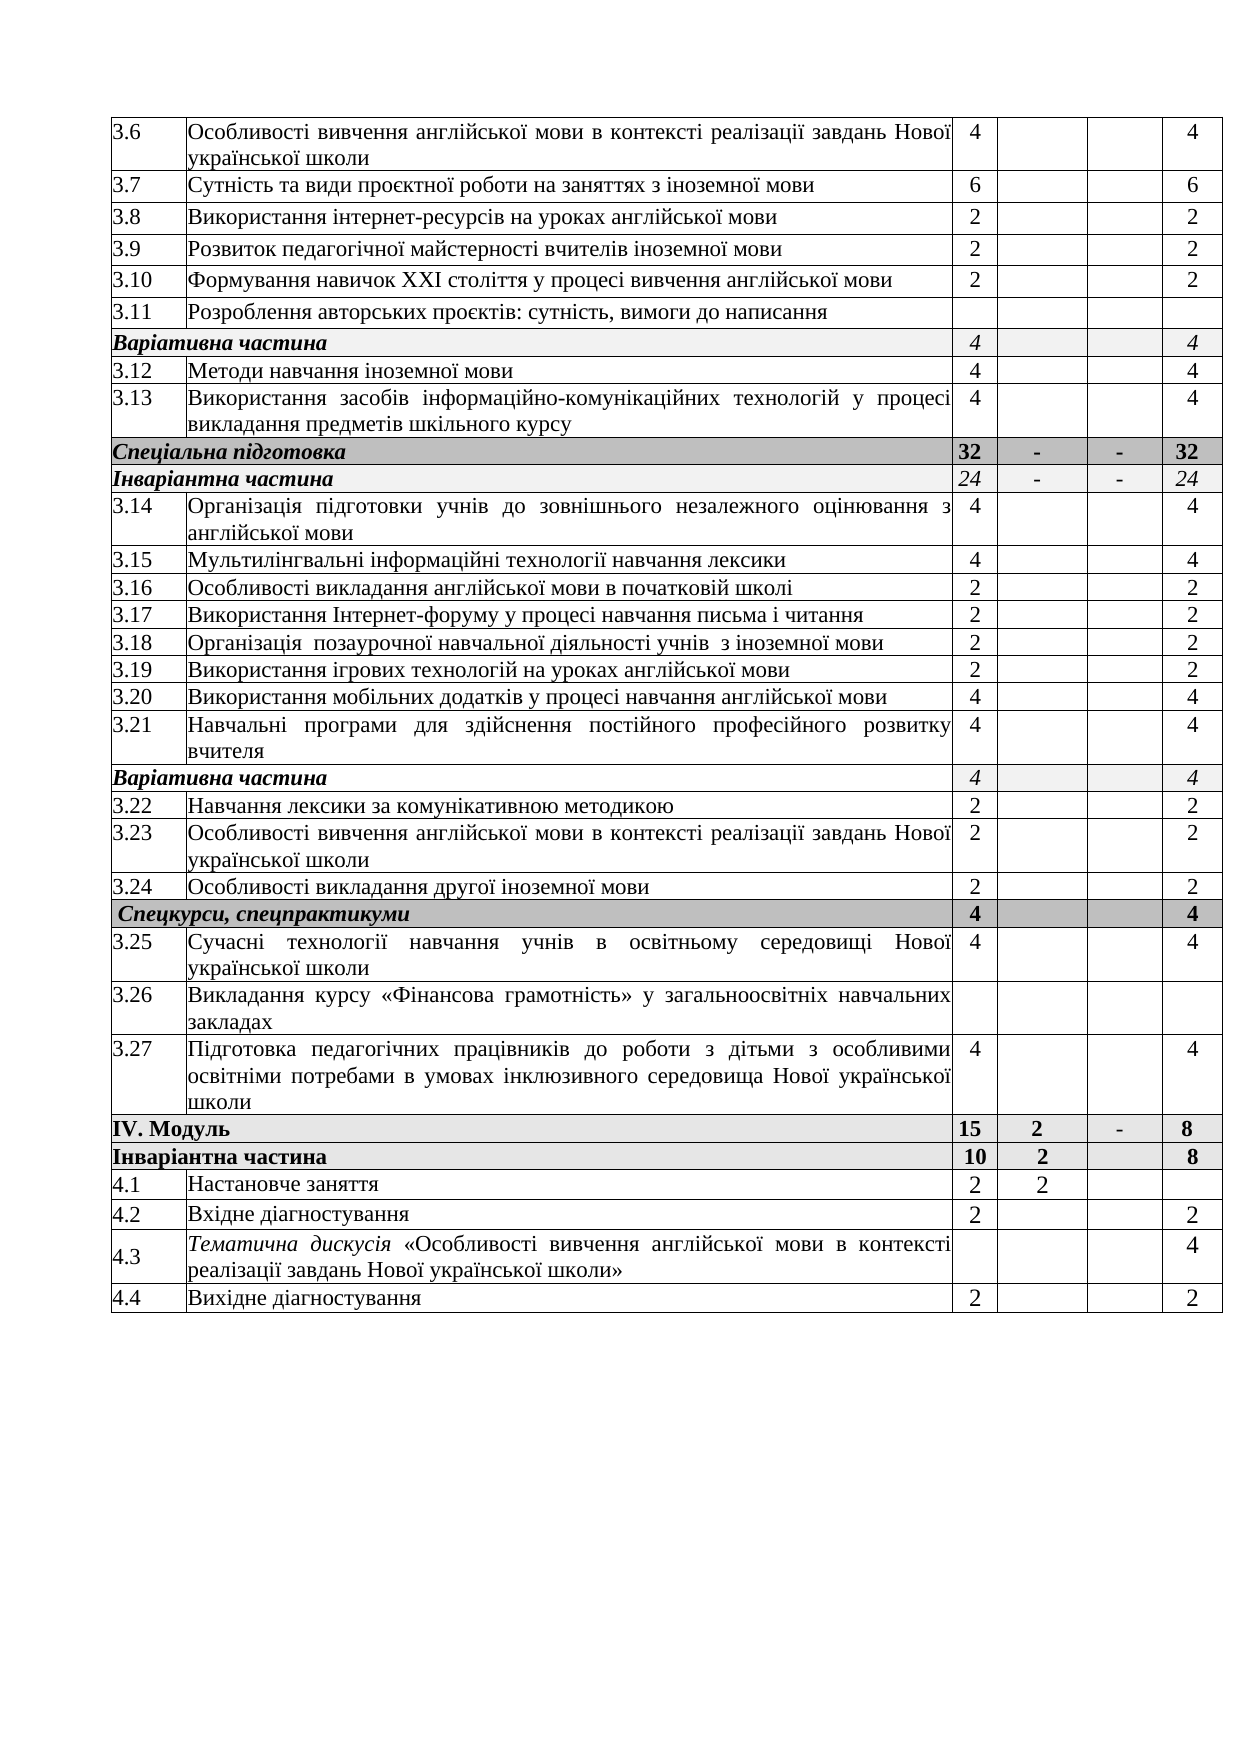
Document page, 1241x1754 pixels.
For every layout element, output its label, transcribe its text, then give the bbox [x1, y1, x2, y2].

table_cell 3.18 [112, 629, 186, 655]
table_cell [1088, 493, 1162, 545]
table_cell [1088, 683, 1162, 710]
table_cell [998, 819, 1087, 872]
table_cell 4 [1163, 1230, 1222, 1282]
table_cell 3.14 [112, 493, 186, 545]
table_cell - [1088, 465, 1162, 492]
table_cell 24 [953, 465, 997, 492]
table_cell 4 [953, 493, 997, 545]
table_cell 3.8 [112, 203, 186, 233]
table_cell [1088, 1284, 1162, 1312]
table_cell 2 [953, 656, 997, 682]
table_cell [998, 873, 1087, 899]
table_cell [998, 792, 1087, 818]
table_cell 2 [998, 1143, 1087, 1169]
table_cell 3.10 [112, 266, 186, 297]
table_cell [1088, 819, 1162, 872]
table_cell 2 [953, 266, 997, 297]
table_cell 3.24 [112, 873, 186, 899]
table_cell 4 [953, 546, 997, 573]
table_cell Інваріантна частина [112, 465, 952, 492]
table_cell [998, 574, 1087, 600]
table_cell [998, 298, 1087, 328]
table_cell 3.15 [112, 546, 186, 573]
table_cell 3.27 [112, 1035, 186, 1114]
table_cell [1088, 928, 1162, 981]
table_cell [1088, 1170, 1162, 1199]
table_cell [1088, 357, 1162, 383]
table_cell Організація підготовки учнів до зовнішнього незалежного оцінювання з англійської мови [187, 493, 952, 545]
table_cell [1088, 171, 1162, 202]
table_cell 4 [953, 329, 997, 356]
table_cell [998, 765, 1087, 791]
table_cell 4 [1163, 329, 1222, 356]
table_cell Тематична дискусія «Особливості вивчення англійської мови в контексті реалізації завдань Нової української школи» [187, 1230, 952, 1282]
table_cell 3.17 [112, 601, 186, 627]
table_cell [998, 656, 1087, 682]
table_cell 4.1 [112, 1170, 186, 1199]
table_cell [998, 629, 1087, 655]
table_cell Використання Інтернет-форуму у процесі навчання письма і читання [187, 601, 952, 627]
table_cell [1088, 1230, 1162, 1282]
table_cell [1088, 118, 1162, 170]
table_cell Особливості викладання другої іноземної мови [187, 873, 952, 899]
table_cell ІV. Модуль [112, 1115, 952, 1142]
table_cell 2 [1163, 873, 1222, 899]
table_cell 3.12 [112, 357, 186, 383]
table_cell 10 [953, 1143, 997, 1169]
table_cell [1088, 982, 1162, 1034]
table_cell [998, 118, 1087, 170]
table_cell [998, 546, 1087, 573]
table_cell 2 [953, 819, 997, 872]
table_cell 2 [1163, 601, 1222, 627]
table_cell 4.2 [112, 1200, 186, 1229]
table_cell [1088, 1200, 1162, 1229]
table_cell 4 [1163, 928, 1222, 981]
table_cell 2 [1163, 266, 1222, 297]
table_cell 2 [953, 1284, 997, 1312]
table_cell [1163, 982, 1222, 1034]
table_cell [1088, 1035, 1162, 1114]
table_cell 2 [1163, 1284, 1222, 1312]
table_cell 2 [1163, 819, 1222, 872]
table_cell Організація позаурочної навчальної діяльності учнів з іноземної мови [187, 629, 952, 655]
table_cell 4 [953, 765, 997, 791]
table_cell [998, 266, 1087, 297]
table_cell [1088, 711, 1162, 763]
table_cell [1088, 574, 1162, 600]
table_cell [953, 298, 997, 328]
table_cell [998, 982, 1087, 1034]
table_cell [1163, 298, 1222, 328]
table_cell 2 [953, 1170, 997, 1199]
table_cell 4.3 [112, 1230, 186, 1282]
table_cell 4 [1163, 765, 1222, 791]
table_cell 4 [953, 384, 997, 437]
table_cell 3.21 [112, 711, 186, 763]
table_cell [998, 928, 1087, 981]
table_cell 4 [953, 900, 997, 927]
table_cell [998, 235, 1087, 265]
table_cell Варіативна частина [112, 329, 952, 356]
table_cell Вихідне діагностування [187, 1284, 952, 1312]
table_cell [1088, 235, 1162, 265]
table_cell 2 [1163, 656, 1222, 682]
table_cell 2 [1163, 792, 1222, 818]
table_cell [998, 1284, 1087, 1312]
table_cell Спеціальна підготовка [112, 438, 952, 464]
table_cell [1088, 629, 1162, 655]
table_cell - [998, 465, 1087, 492]
table_cell [998, 1230, 1087, 1282]
table_cell [998, 171, 1087, 202]
table_cell 4 [1163, 683, 1222, 710]
table_cell 4 [1163, 357, 1222, 383]
table_cell [1088, 329, 1162, 356]
table_cell 3.11 [112, 298, 186, 328]
table_cell 8 [1163, 1143, 1222, 1169]
table_cell 4 [1163, 1035, 1222, 1114]
table_cell 2 [953, 203, 997, 233]
table_cell [998, 1200, 1087, 1229]
table_cell 3.9 [112, 235, 186, 265]
table_cell 4 [953, 928, 997, 981]
table_cell [998, 203, 1087, 233]
table_cell [1088, 656, 1162, 682]
table_cell Використання засобів інформаційно-комунікаційних технологій у процесі викладання предметів шкільного курсу [187, 384, 952, 437]
table_cell 2 [1163, 203, 1222, 233]
table_cell [953, 1230, 997, 1282]
table_cell 2 [998, 1115, 1087, 1142]
table_cell 2 [1163, 574, 1222, 600]
table_cell 32 [1163, 438, 1222, 464]
table_cell Використання мобільних додатків у процесі навчання англійської мови [187, 683, 952, 710]
table_cell 4 [953, 711, 997, 763]
table_cell 2 [998, 1170, 1087, 1199]
table_cell 24 [1163, 465, 1222, 492]
table_cell 4 [953, 683, 997, 710]
table_cell 2 [953, 873, 997, 899]
table_cell 3.22 [112, 792, 186, 818]
table_cell [998, 357, 1087, 383]
table_cell [1088, 546, 1162, 573]
table_cell 2 [953, 792, 997, 818]
table_cell [1088, 384, 1162, 437]
table_cell Навчання лексики за комунікативною методикою [187, 792, 952, 818]
table_cell - [998, 438, 1087, 464]
table_cell 3.20 [112, 683, 186, 710]
table_cell Мультилінгвальні інформаційні технології навчання лексики [187, 546, 952, 573]
table_cell 32 [953, 438, 997, 464]
table_cell 4 [953, 118, 997, 170]
table_cell 4 [1163, 384, 1222, 437]
table_cell 4 [953, 1035, 997, 1114]
table_cell 2 [1163, 1200, 1222, 1229]
table_cell Спецкурси, спецпрактикуми [112, 900, 952, 927]
table_cell Викладання курсу «Фінансова грамотність» у загальноосвітніх навчальних закладах [187, 982, 952, 1034]
table_cell 3.26 [112, 982, 186, 1034]
table_cell Особливості вивчення англійської мови в контексті реалізації завдань Нової української школи [187, 819, 952, 872]
table_cell [998, 329, 1087, 356]
table_cell Сучасні технології навчання учнів в освітньому середовищі Нової української школи [187, 928, 952, 981]
table_cell 6 [953, 171, 997, 202]
table_cell [998, 1035, 1087, 1114]
table_cell - [1088, 1115, 1162, 1142]
table_cell [1088, 765, 1162, 791]
table_cell [1088, 1143, 1162, 1169]
table_cell 3.16 [112, 574, 186, 600]
table_cell [953, 982, 997, 1034]
table_cell [1088, 298, 1162, 328]
table_cell 2 [1163, 235, 1222, 265]
table_cell 3.25 [112, 928, 186, 981]
table_cell 2 [953, 574, 997, 600]
table_cell 4.4 [112, 1284, 186, 1312]
table_cell 4 [953, 357, 997, 383]
table_cell 4 [1163, 118, 1222, 170]
table_cell 2 [953, 235, 997, 265]
table_cell Використання ігрових технологій на уроках англійської мови [187, 656, 952, 682]
table_cell Настановче заняття [187, 1170, 952, 1199]
table_cell Підготовка педагогічних працівників до роботи з дітьми з особливими освітніми потребами в умовах інклюзивного середовища Нової української школи [187, 1035, 952, 1114]
table_cell 2 [953, 601, 997, 627]
table_cell - [1088, 438, 1162, 464]
table_cell 15 [953, 1115, 997, 1142]
table_cell 3.23 [112, 819, 186, 872]
table_cell Вхідне діагностування [187, 1200, 952, 1229]
table_cell [998, 601, 1087, 627]
table_cell [1088, 792, 1162, 818]
table_cell 4 [1163, 711, 1222, 763]
table_cell [998, 384, 1087, 437]
table_cell [1088, 266, 1162, 297]
table_cell 2 [1163, 629, 1222, 655]
table_cell 4 [1163, 493, 1222, 545]
table_cell [1088, 900, 1162, 927]
table_cell [1088, 873, 1162, 899]
table_cell Особливості викладання англійської мови в початковій школі [187, 574, 952, 600]
table_cell 6 [1163, 171, 1222, 202]
table_cell [998, 711, 1087, 763]
table_cell 8 [1163, 1115, 1222, 1142]
table_cell 4 [1163, 546, 1222, 573]
table_cell Інваріантна частина [112, 1143, 952, 1169]
table_cell 3.19 [112, 656, 186, 682]
table_cell Навчальні програми для здійснення постійного професійного розвитку вчителя [187, 711, 952, 763]
table_cell Методи навчання іноземної мови [187, 357, 952, 383]
table_cell 3.6 [112, 118, 186, 170]
table_cell [1088, 601, 1162, 627]
table_cell 4 [1163, 900, 1222, 927]
table_cell 3.7 [112, 171, 186, 202]
table_cell [1163, 1170, 1222, 1199]
table_cell [998, 683, 1087, 710]
table_cell 2 [953, 629, 997, 655]
table_cell [1088, 203, 1162, 233]
table_cell 3.13 [112, 384, 186, 437]
table_cell [998, 493, 1087, 545]
table_cell [998, 900, 1087, 927]
table_cell 2 [953, 1200, 997, 1229]
